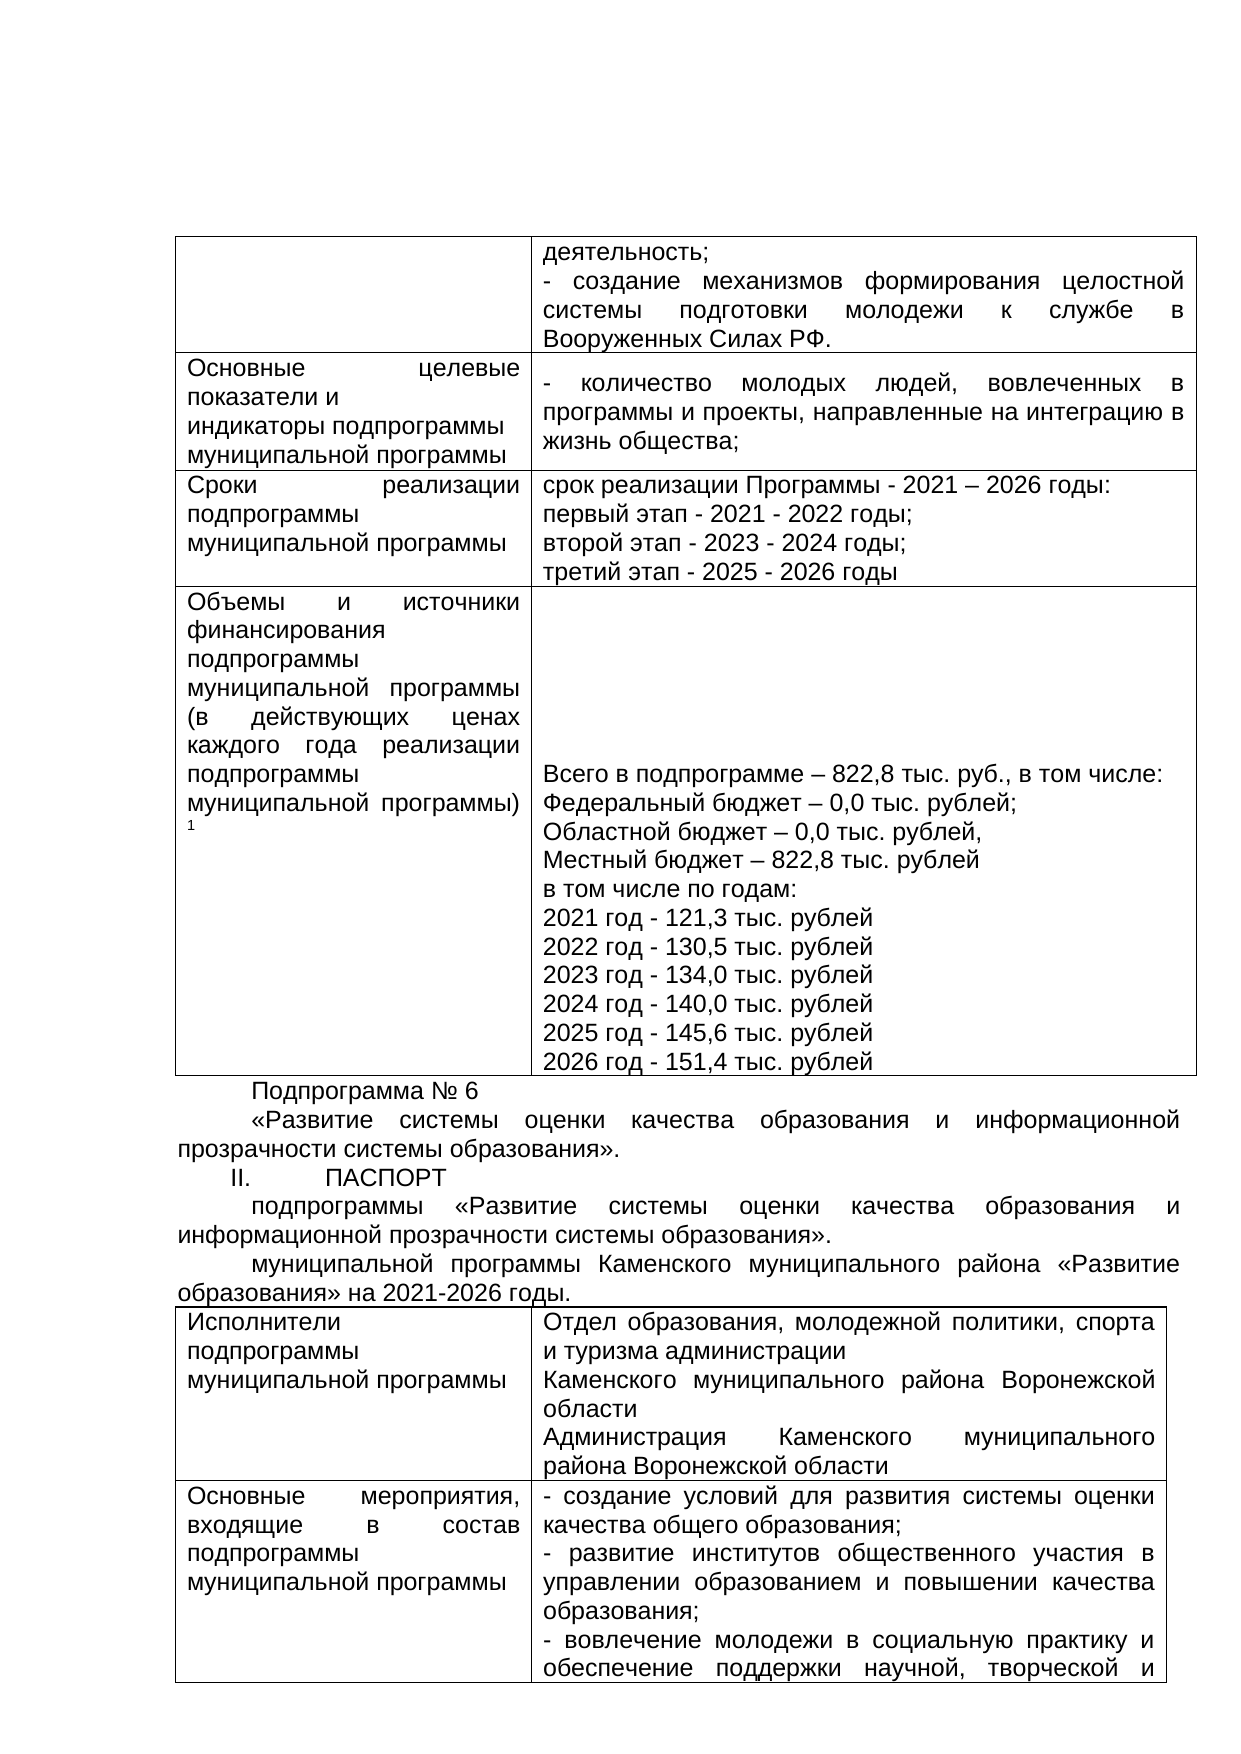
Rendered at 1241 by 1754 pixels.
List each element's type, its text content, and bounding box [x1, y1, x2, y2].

table_header Отдел образования, молодежной политики, спорта и туризма администрации Каменского муниципального района Воронежской области Администрация Каменского муниципального района Воронежской области [532, 1308, 1166, 1480]
text Подпрограмма № 6 [177, 1076, 1181, 1105]
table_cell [176, 237, 531, 352]
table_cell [532, 237, 1196, 352]
list ПАСПОРТ [177, 1163, 1181, 1191]
table_header Исполнители подпрограммы муниципальной программы [176, 1308, 531, 1480]
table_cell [532, 1481, 1166, 1682]
text «Развитие системы оценки качества образования и информационной прозрачности системы образования». [177, 1105, 1181, 1163]
table_cell срок реализации Программы - 2021 – 2026 годы: первый этап - 2021 - 2022 годы; второй этап - 2023 - 2024 годы; третий этап - 2025 - 2026 годы [532, 471, 1196, 586]
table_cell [176, 1481, 531, 1682]
table_cell - количество молодых людей, вовлеченных в программы и проекты, направленные на интеграцию в жизнь общества; [532, 353, 1196, 469]
table_cell Сроки реализации подпрограммы муниципальной программы [176, 471, 531, 586]
table_cell Всего в подпрограмме – 822,8 тыс. руб., в том числе: Федеральный бюджет – 0,0 тыс. рублей; Областной бюджет – 0,0 тыс. рублей, Местный бюджет – 822,8 тыс. рублей в том числе по годам: 2021 год - 121,3 тыс. рублей 2022 год - 130,5 тыс. рублей 2023 год - 134,0 тыс. рублей 2024 год - 140,0 тыс. рублей 2025 год - 145,6 тыс. рублей 2026 год - 151,4 тыс. рублей [532, 587, 1196, 1075]
table_cell Объемы и источники финансирования подпрограммы муниципальной программы (в действующих ценах каждого года реализации подпрограммы муниципальной программы) 1 [176, 587, 531, 1075]
text муниципальной программы Каменского муниципального района «Развитие образования» на 2021-2026 годы. [177, 1249, 1181, 1306]
text подпрограммы «Развитие системы оценки качества образования и информационной прозрачности системы образования». [177, 1191, 1181, 1249]
table_cell Основные целевые показатели и индикаторы подпрограммы муниципальной программы [176, 353, 531, 469]
